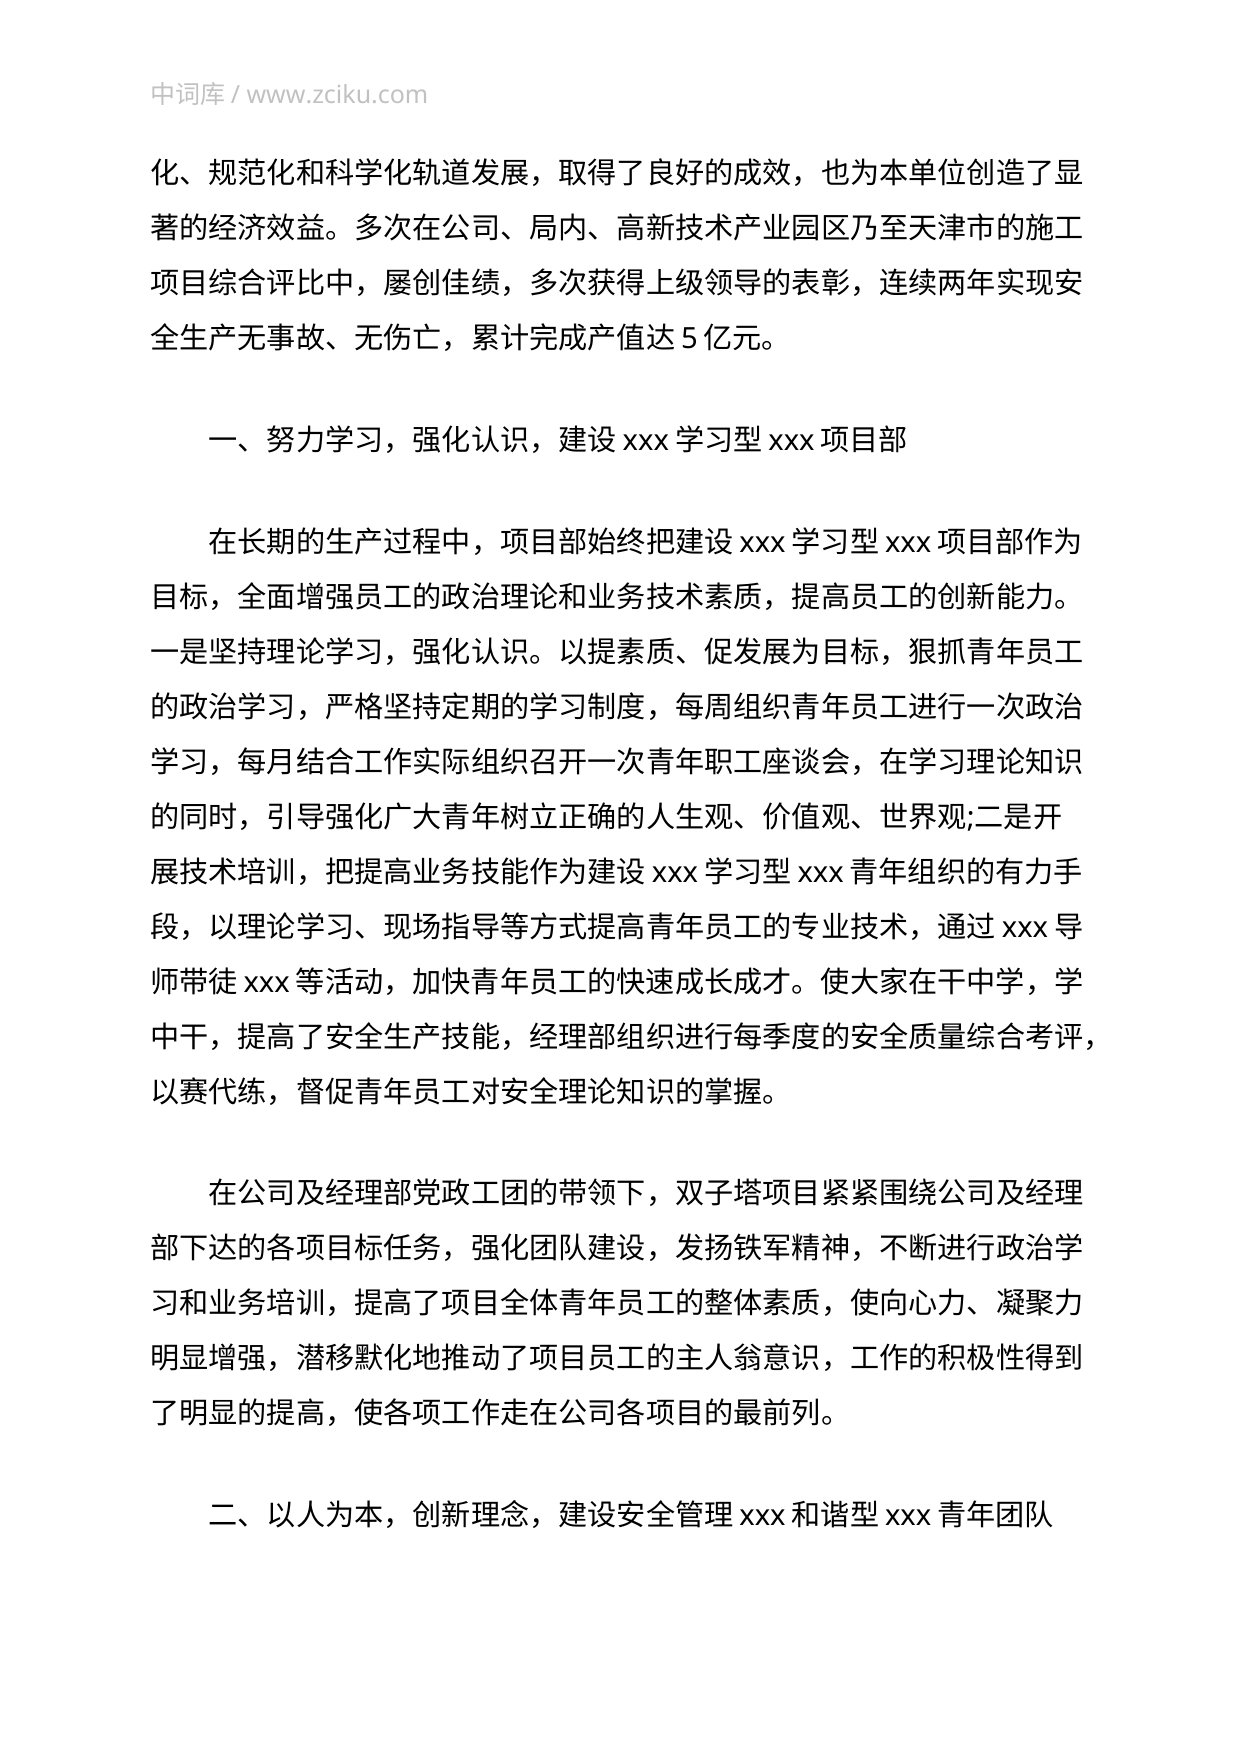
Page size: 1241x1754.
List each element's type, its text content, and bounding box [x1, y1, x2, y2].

text 在公司及经理部党政工团的带领下，双子塔项目紧紧围绕公司及经理部下达的各项目标任务，强化团队建设，发扬铁军精神，不断进行政治学习和业务培训，提高了项目全体青年员工的整体素质，使向心力、凝聚力明显增强，潜移默化地推动了项目员工的主人翁意识，工作的积极性得到了明显的提高，使各项工作走在公司各项目的最前列。 [150, 1170, 1090, 1432]
text 二、以人为本，创新理念，建设安全管理xxx和谐型xxx青年团队 [150, 1491, 1090, 1534]
text 一、努力学习，强化认识，建设xxx学习型xxx项目部 [150, 417, 1090, 459]
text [150, 150, 1090, 357]
text 在长期的生产过程中，项目部始终把建设xxx学习型xxx项目部作为目标，全面增强员工的政治理论和业务技术素质，提高员工的创新能力。一是坚持理论学习，强化认识。以提素质、促发展为目标，狠抓青年员工的政治学习，严格坚持定期的学习制度，每周组织青年员工进行一次政治学习，每月结合工作实际组织召开一次青年职工座谈会，在学习理论知识的同时，引导强化广大青年树立正确的人生观、价值观、世界观;二是开展技术培训，把提高业务技能作为建设xxx学习型xxx青年组织的有力手段，以理论学习、现场指导等方式提高青年员工的专业技术，通过xxx导师带徒xxx等活动，加快青年员工的快速成长成才。使大家在干中学，学中干，提高了安全生产技能，经理部组织进行每季度的安全质量综合考评，以赛代练，督促青年员工对安全理论知识的掌握。 [150, 519, 1090, 1110]
